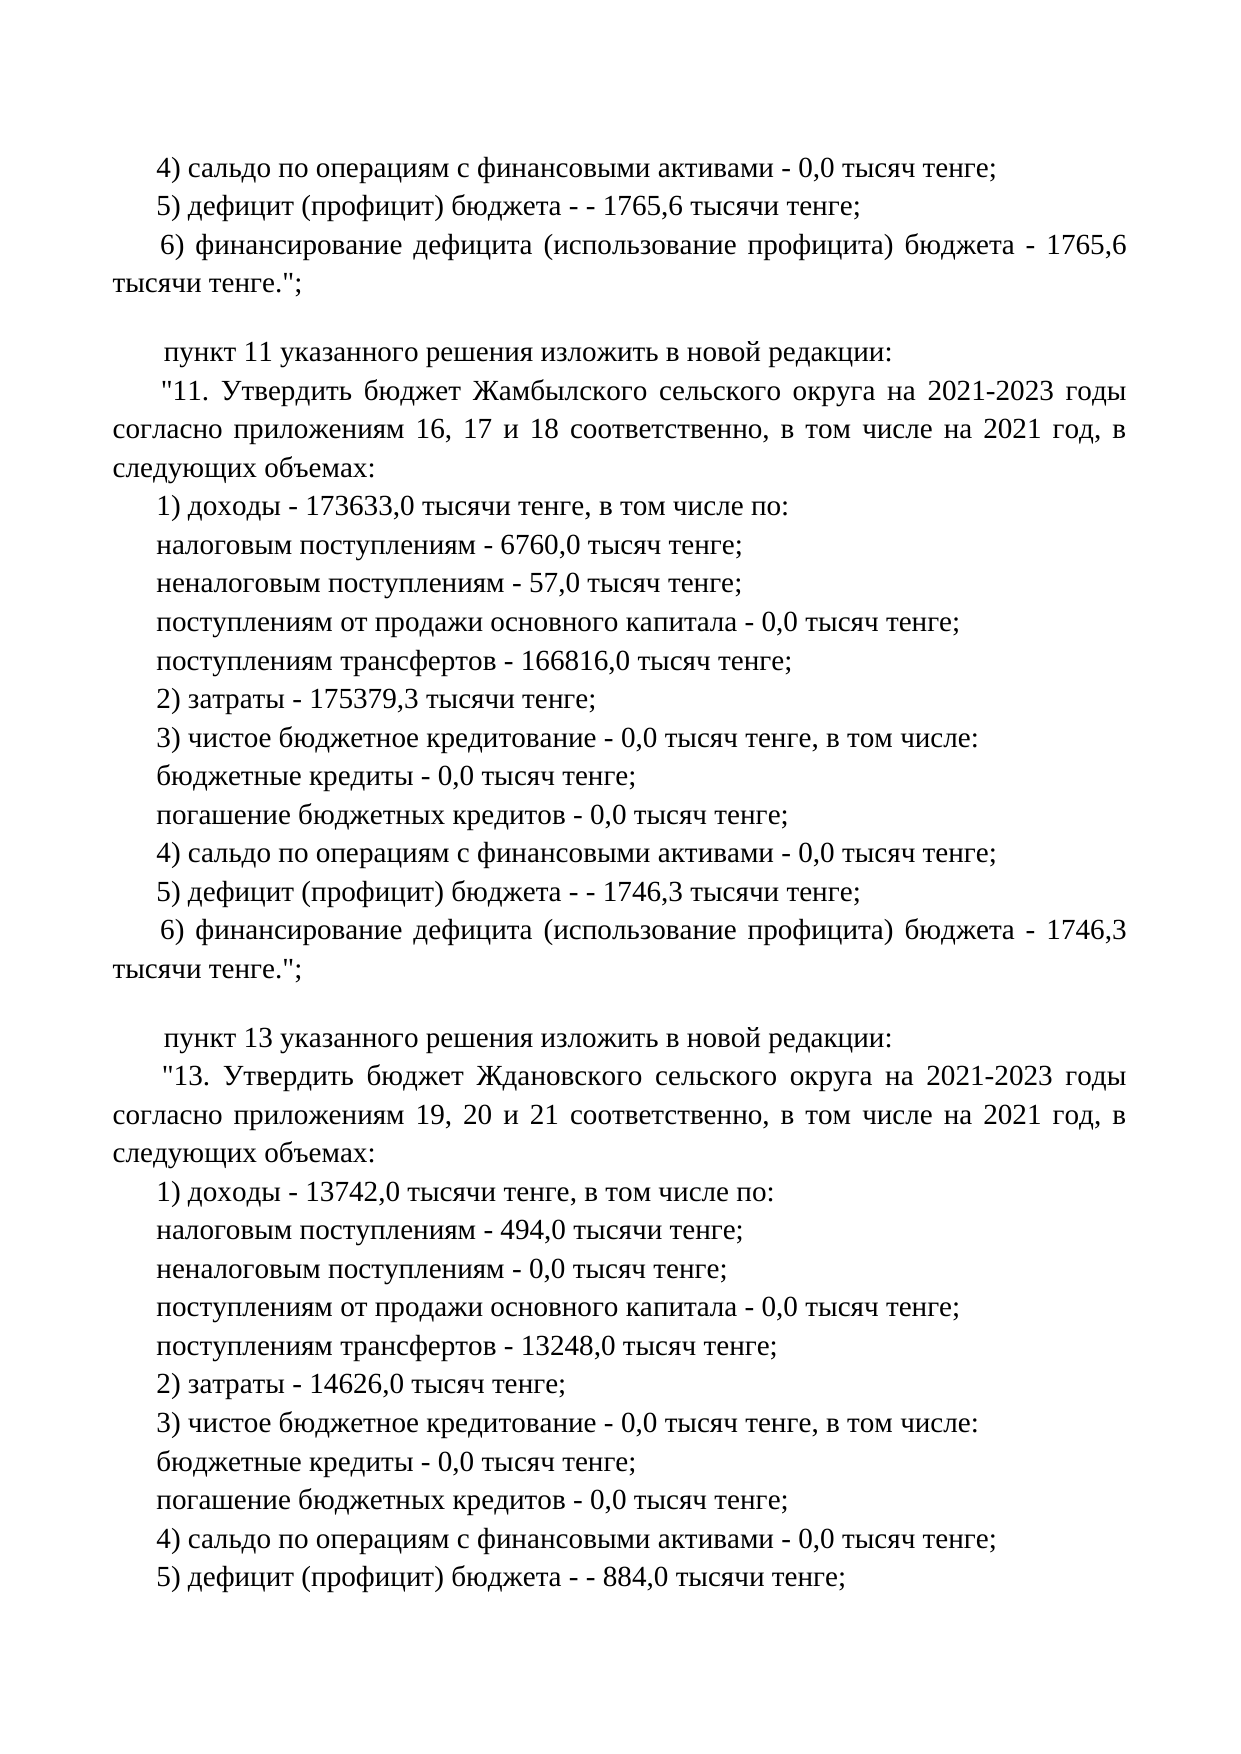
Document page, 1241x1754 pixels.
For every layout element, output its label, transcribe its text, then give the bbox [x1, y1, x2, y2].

text налоговым поступлениям - 494,0 тысячи тенге; [112, 1212, 1128, 1246]
text неналоговым поступлениям - 57,0 тысяч тенге; [112, 566, 1128, 599]
text 2) затраты - 175379,3 тысячи тенге; [112, 681, 1128, 715]
text 1) доходы - 173633,0 тысячи тенге, в том числе по: [112, 488, 1128, 522]
text 1) доходы - 13742,0 тысячи тенге, в том числе по: [112, 1174, 1128, 1207]
text 4) сальдо по операциям с финансовыми активами - 0,0 тысяч тенге; [112, 1521, 1128, 1554]
text поступлениям трансфертов - 166816,0 тысяч тенге; [112, 643, 1128, 676]
text поступлениям трансфертов - 13248,0 тысяч тенге; [112, 1328, 1128, 1362]
text 2) затраты - 14626,0 тысяч тенге; [112, 1367, 1128, 1400]
text поступлениям от продажи основного капитала - 0,0 тысяч тенге; [112, 604, 1128, 638]
text 3) чистое бюджетное кредитование - 0,0 тысяч тенге, в том числе: [112, 1405, 1128, 1439]
text неналоговым поступлениям - 0,0 тысяч тенге; [112, 1251, 1128, 1284]
text 6) финансирование дефицита (использование профицита) бюджета - 1746,3 тысячи тенге."; [112, 912, 1128, 984]
text "13. Утвердить бюджет Ждановского сельского округа на 2021-2023 годы согласно приложениям 19, 20 и 21 соответственно, в том числе на 2021 год, в следующих объемах: [112, 1058, 1128, 1169]
text 6) финансирование дефицита (использование профицита) бюджета - 1765,6 тысячи тенге."; [112, 227, 1128, 299]
text пункт 11 указанного решения изложить в новой редакции: [112, 334, 1128, 368]
text 4) сальдо по операциям с финансовыми активами - 0,0 тысяч тенге; [112, 150, 1128, 183]
text 5) дефицит (профицит) бюджета - - 1746,3 тысячи тенге; [112, 874, 1128, 907]
text бюджетные кредиты - 0,0 тысяч тенге; [112, 758, 1128, 792]
text 5) дефицит (профицит) бюджета - - 884,0 тысячи тенге; [112, 1559, 1128, 1593]
text погашение бюджетных кредитов - 0,0 тысяч тенге; [112, 1482, 1128, 1516]
text погашение бюджетных кредитов - 0,0 тысяч тенге; [112, 797, 1128, 830]
text 4) сальдо по операциям с финансовыми активами - 0,0 тысяч тенге; [112, 835, 1128, 869]
text бюджетные кредиты - 0,0 тысяч тенге; [112, 1444, 1128, 1477]
text 3) чистое бюджетное кредитование - 0,0 тысяч тенге, в том числе: [112, 720, 1128, 753]
text пункт 13 указанного решения изложить в новой редакции: [112, 1020, 1128, 1053]
text поступлениям от продажи основного капитала - 0,0 тысяч тенге; [112, 1289, 1128, 1323]
text 5) дефицит (профицит) бюджета - - 1765,6 тысячи тенге; [112, 188, 1128, 222]
text налоговым поступлениям - 6760,0 тысяч тенге; [112, 527, 1128, 561]
text "11. Утвердить бюджет Жамбылского сельского округа на 2021-2023 годы согласно приложениям 16, 17 и 18 соответственно, в том числе на 2021 год, в следующих объемах: [112, 373, 1128, 483]
